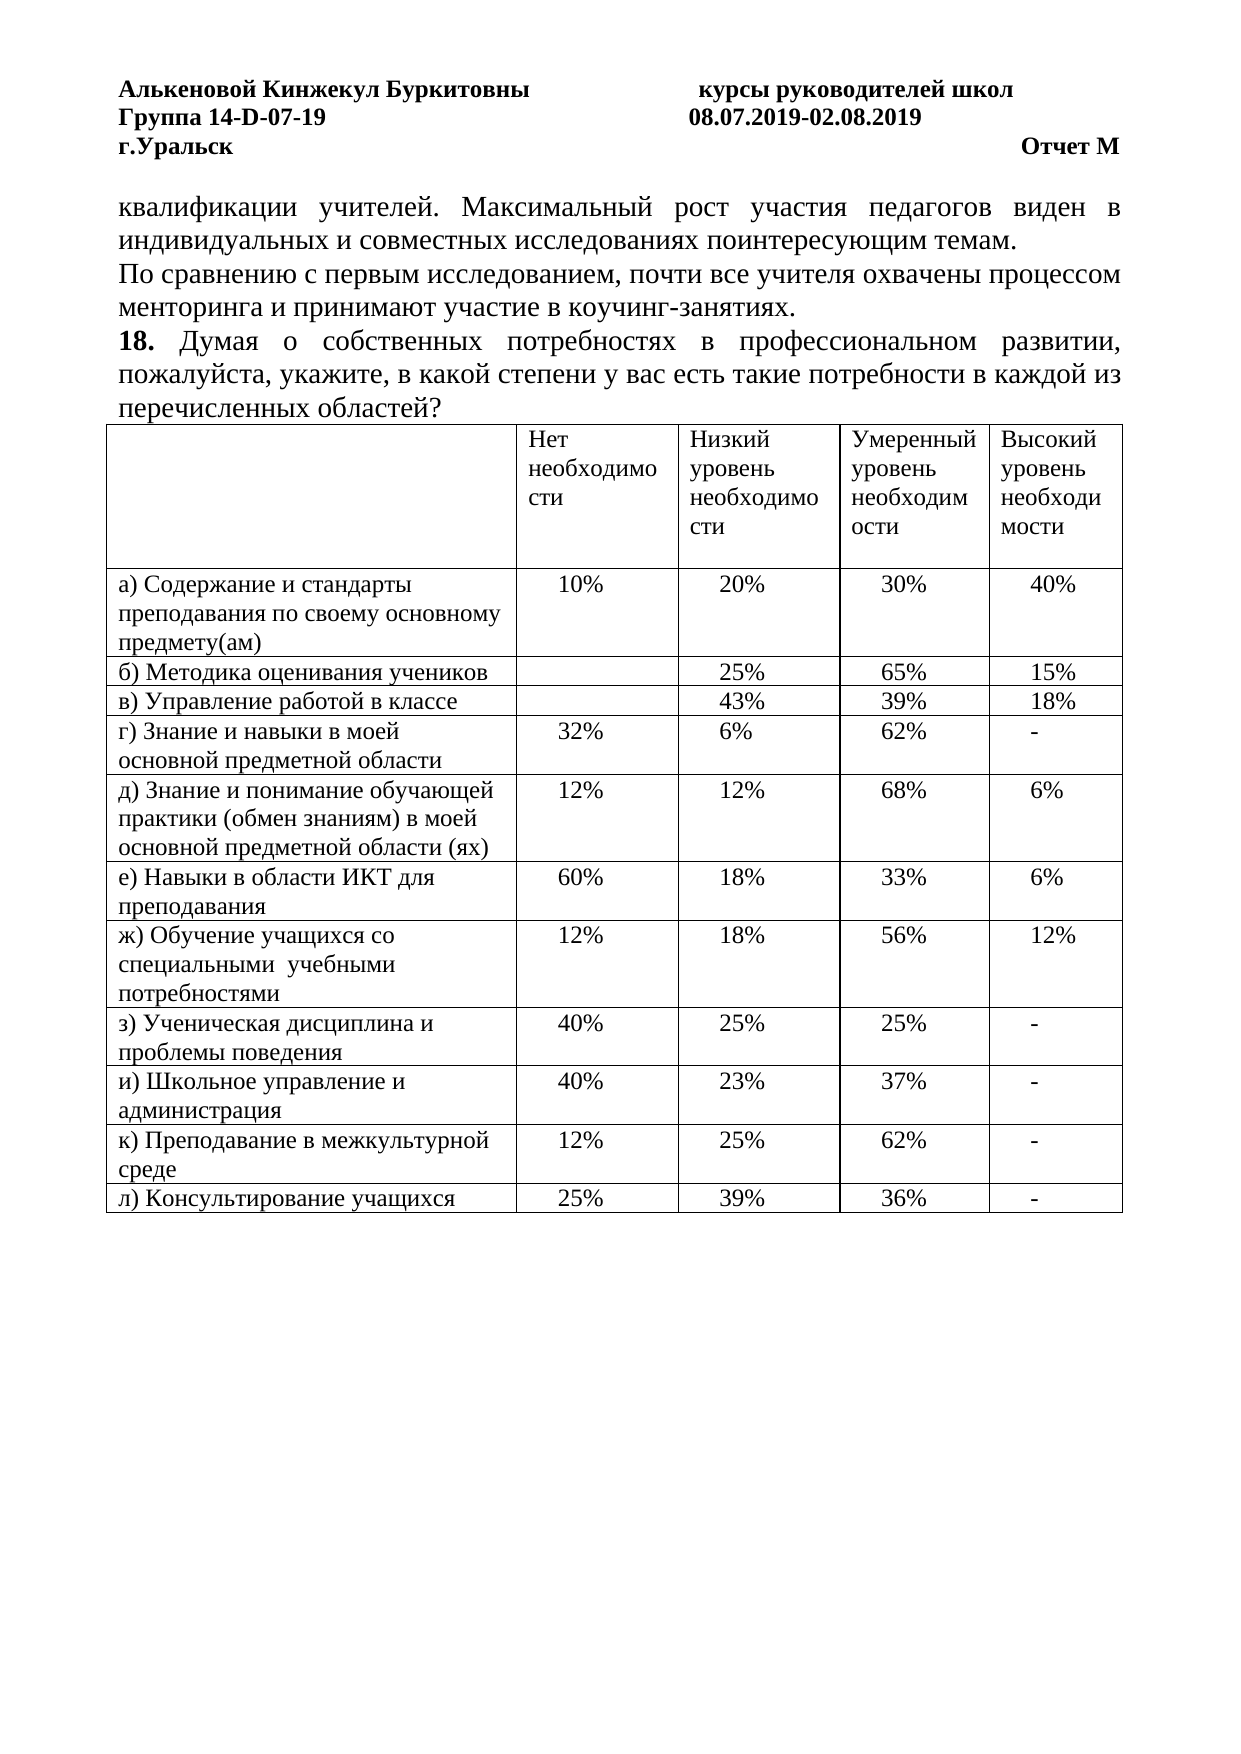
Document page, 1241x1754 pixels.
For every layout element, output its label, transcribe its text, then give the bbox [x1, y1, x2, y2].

table_cell 65% [841, 657, 989, 685]
text По сравнению с первым исследованием, почти все учителя охвачены процессом менторинга и принимают участие в коучинг-занятиях. [118, 256, 1122, 323]
text 18. Думая о собственных потребностях в профессиональном развитии, пожалуйста, укажите, в какой степени у вас есть такие потребности в каждой из перечисленных областей? [118, 323, 1122, 423]
table_cell 62% [841, 716, 989, 774]
table_cell 40% [517, 1008, 678, 1065]
table_cell - [990, 716, 1122, 774]
table_cell 40% [990, 569, 1122, 656]
table_cell 6% [990, 775, 1122, 861]
table_cell и) Школьное управление и администрация [107, 1066, 516, 1124]
table_cell 18% [990, 686, 1122, 715]
table_header Нет необходимости [517, 425, 678, 568]
table_cell 12% [679, 775, 839, 861]
table_cell з) Ученическая дисциплина и проблемы поведения [107, 1008, 516, 1065]
table_cell 25% [679, 1008, 839, 1065]
table_cell 30% [841, 569, 989, 656]
table_cell - [990, 1008, 1122, 1065]
table_cell 25% [679, 657, 839, 685]
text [118, 189, 1122, 256]
table_cell 10% [517, 569, 678, 656]
table_cell - [990, 1125, 1122, 1182]
table_cell 68% [841, 775, 989, 861]
table_cell 12% [517, 775, 678, 861]
table_cell 39% [841, 686, 989, 715]
table_cell 23% [679, 1066, 839, 1124]
table_cell 6% [679, 716, 839, 774]
table_cell 40% [517, 1066, 678, 1124]
table_cell 20% [679, 569, 839, 656]
table_cell д) Знание и понимание обучающей практики (обмен знаниям) в моей основной предметной области (ях) [107, 775, 516, 861]
table_cell 25% [517, 1184, 678, 1212]
table_cell - [990, 1066, 1122, 1124]
table_cell [517, 686, 678, 715]
table_header [107, 425, 516, 568]
table_cell 25% [679, 1125, 839, 1182]
table_cell 6% [990, 862, 1122, 919]
table_cell 62% [841, 1125, 989, 1182]
table_cell 33% [841, 862, 989, 919]
table_cell ж) Обучение учащихся со специальными учебными потребностями [107, 921, 516, 1007]
table_cell 25% [841, 1008, 989, 1065]
table_cell - [990, 1184, 1122, 1212]
table_cell 15% [990, 657, 1122, 685]
table_cell б) Методика оценивания учеников [107, 657, 516, 685]
table_cell 18% [679, 862, 839, 919]
table_cell 39% [679, 1184, 839, 1212]
table_header Умеренный уровень необходимости [841, 425, 989, 568]
table_cell 18% [679, 921, 839, 1007]
table_cell 12% [990, 921, 1122, 1007]
table_cell 43% [679, 686, 839, 715]
table_cell 56% [841, 921, 989, 1007]
table_cell 36% [841, 1184, 989, 1212]
table_cell к) Преподавание в межкультурной среде [107, 1125, 516, 1182]
table_cell [517, 657, 678, 685]
table_cell е) Навыки в области ИКТ для преподавания [107, 862, 516, 919]
table_cell в) Управление работой в классе [107, 686, 516, 715]
table_cell г) Знание и навыки в моей основной предметной области [107, 716, 516, 774]
table_header Низкий уровень необходимости [679, 425, 839, 568]
table_cell а) Содержание и стандарты преподавания по своему основному предмету(ам) [107, 569, 516, 656]
table_cell 60% [517, 862, 678, 919]
table_cell 12% [517, 921, 678, 1007]
table_cell л) Консультирование учащихся [107, 1184, 516, 1212]
table_cell 12% [517, 1125, 678, 1182]
table_cell 37% [841, 1066, 989, 1124]
table_cell 32% [517, 716, 678, 774]
table_header Высокий уровень необходимости [990, 425, 1122, 568]
